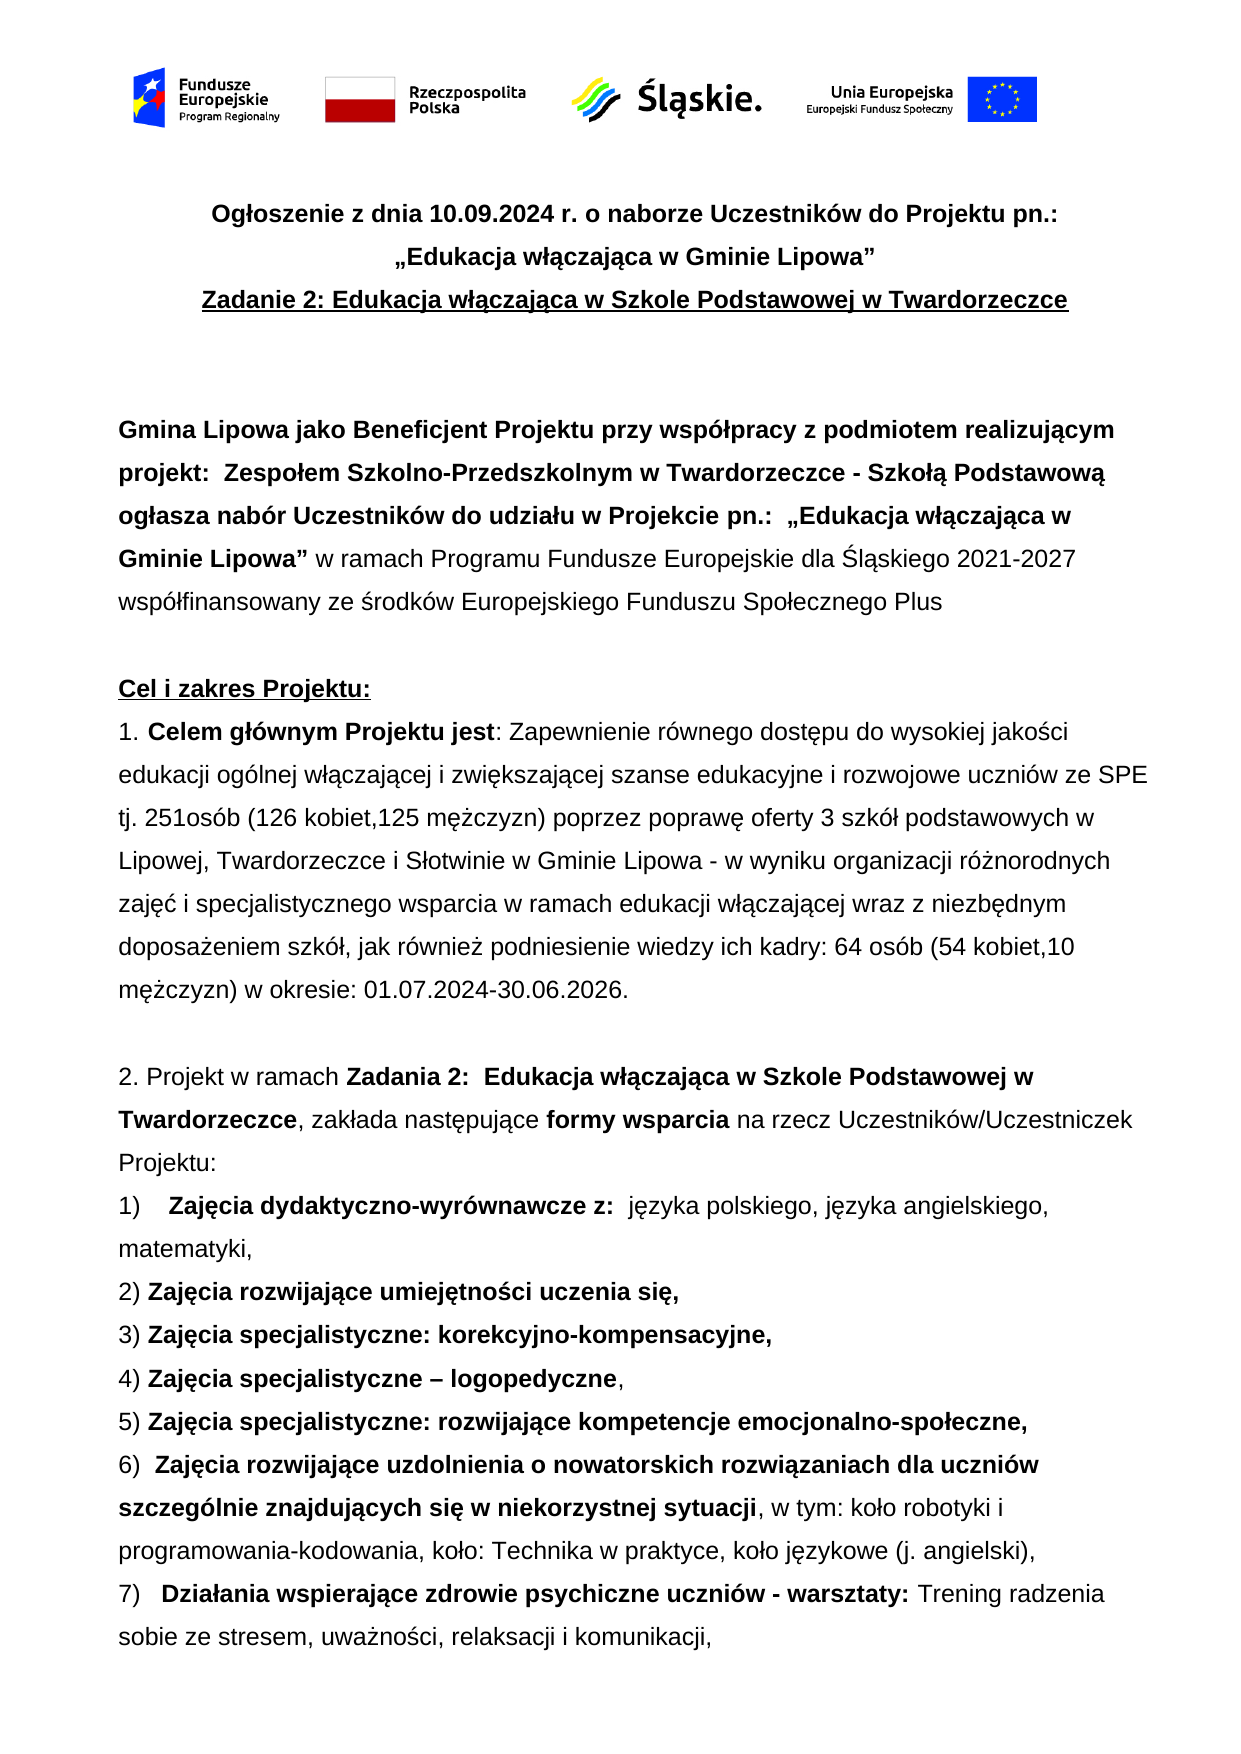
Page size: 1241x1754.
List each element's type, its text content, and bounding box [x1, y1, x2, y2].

text Ogłoszenie z dnia 10.09.2024 r. o naborze Uczestników do Projektu pn.: [118, 199, 1152, 228]
list Zajęcia specjalistyczne: korekcyjno-kompensacyjne, [118, 1320, 1152, 1349]
text Zadanie 2: Edukacja włączająca w Szkole Podstawowej w Twardorzeczce [118, 285, 1152, 314]
list Zajęcia specjalistyczne: rozwijające kompetencje emocjonalno-społeczne, [118, 1407, 1152, 1435]
picture [118, 53, 1052, 142]
list Zajęcia dydaktyczno-wyrównawcze z: języka polskiego, języka angielskiego, matematyki, [118, 1191, 1152, 1263]
list Zajęcia specjalistyczne – logopedyczne, [118, 1363, 1152, 1392]
list Cel i zakres Projektu: [118, 673, 1152, 702]
list Zajęcia rozwijające uzdolnienia o nowatorskich rozwiązaniach dla uczniów szczególnie znajdujących się w niekorzystnej sytuacji, w tym: koło robotyki i programowania-kodowania, koło: Technika w praktyce, koło językowe (j. angielski), [118, 1450, 1152, 1565]
list Celem głównym Projektu jest: Zapewnienie równego dostępu do wysokiej jakości edukacji ogólnej włączającej i zwiększającej szanse edukacyjne i rozwojowe uczniów ze SPE tj. 251osób (126 kobiet,125 mężczyzn) poprzez poprawę oferty 3 szkół podstawowych w Lipowej, Twardorzeczce i Słotwinie w Gminie Lipowa - w wyniku organizacji różnorodnych zajęć i specjalistycznego wsparcia w ramach edukacji włączającej wraz z niezbędnym doposażeniem szkół, jak również podniesienie wiedzy ich kadry: 64 osób (54 kobiet,10 mężczyzn) w okresie: 01.07.2024-30.06.2026. [118, 717, 1152, 1004]
text „Edukacja włączająca w Gminie Lipowa” [118, 242, 1152, 271]
text Gmina Lipowa jako Beneficjent Projektu przy współpracy z podmiotem realizującym projekt: Zespołem Szkolno-Przedszkolnym w Twardorzeczce - Szkołą Podstawową ogłasza nabór Uczestników do udziału w Projekcie pn.: „Edukacja włączająca w Gminie Lipowa” w ramach Programu Fundusze Europejskie dla Śląskiego 2021-2027 współfinansowany ze środków Europejskiego Funduszu Społecznego Plus [118, 415, 1152, 616]
list Zajęcia rozwijające umiejętności uczenia się, [118, 1277, 1152, 1306]
text 7) Działania wspierające zdrowie psychiczne uczniów - warsztaty: Trening radzenia sobie ze stresem, uważności, relaksacji i komunikacji, [118, 1579, 1152, 1651]
text 2. Projekt w ramach Zadania 2: Edukacja włączająca w Szkole Podstawowej w Twardorzeczce, zakłada następujące formy wsparcia na rzecz Uczestników/Uczestniczek Projektu: [118, 1062, 1152, 1177]
